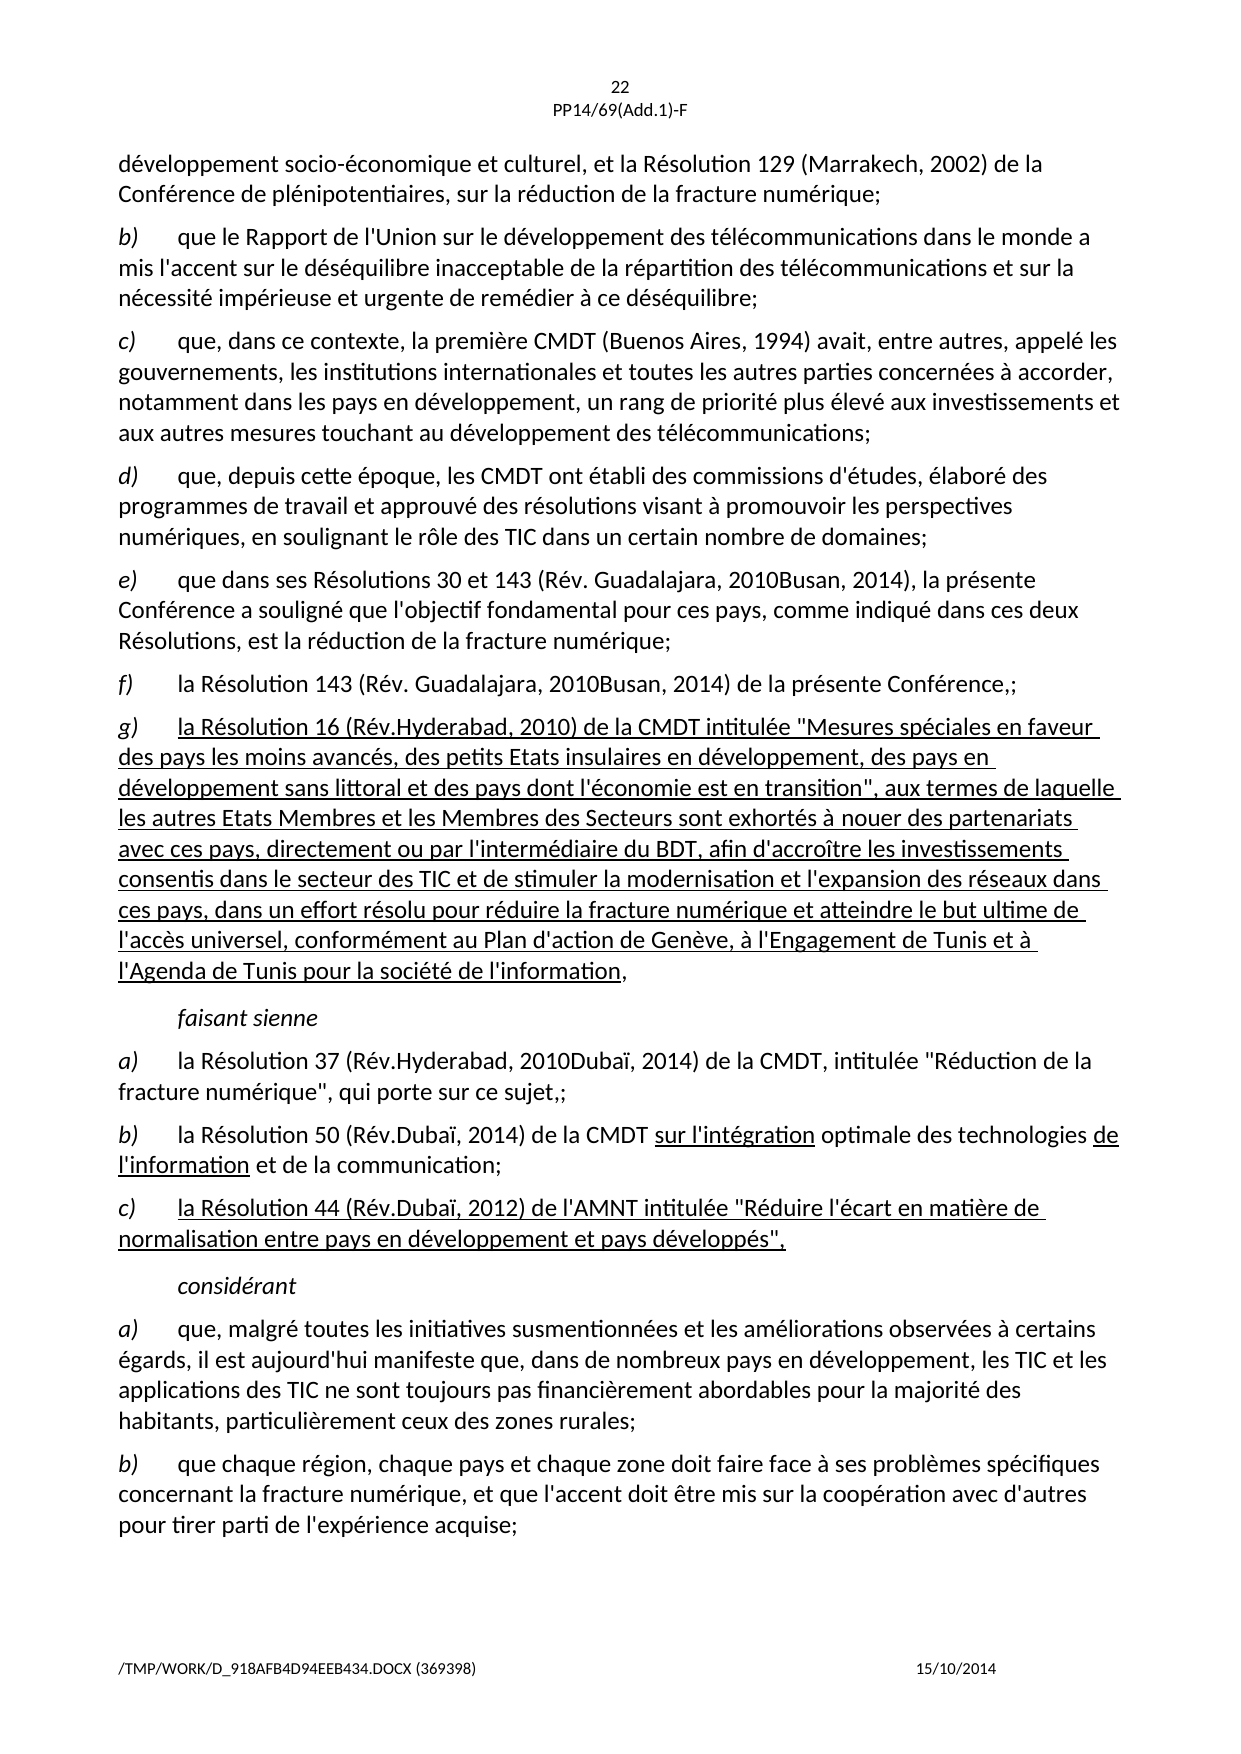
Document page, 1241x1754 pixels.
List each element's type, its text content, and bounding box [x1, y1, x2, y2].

text b) que le Rapport de l'Union sur le développement des télécommunications dans le monde a mis l'accent sur le déséquilibre inacceptable de la répartition des télécommunications et sur la nécessité impérieuse et urgente de remédier à ce déséquilibre; [118, 221, 1122, 313]
text ''''''''' [118, 711, 1122, 986]
text considérant [177, 1270, 1122, 1301]
text f) la Résolution 143 (Rév. ) de la présente Conférence [118, 668, 1122, 698]
text b) que chaque région, chaque pays et chaque zone doit faire face à ses problèmes spécifiques concernant la fracture numérique, et que l'accent doit être mis sur la coopération avec d'autres pour tirer parti de l'expérience acquise; [118, 1448, 1122, 1539]
text c) que, dans ce contexte, la première CMDT (Buenos Aires, 1994) avait, entre autres, appelé les gouvernements, les institutions internationales et toutes les autres parties concernées à accorder, notamment dans les pays en développement, un rang de priorité plus élevé aux investissements et aux autres mesures touchant au développement des télécommunications; [118, 325, 1122, 447]
text a) que, malgré toutes les initiatives susmentionnées et les améliorations observées à certains égards, il est aujourd'hui manifeste que, dans de nombreux pays en développement, les TIC et les applications des TIC ne sont toujours pas financièrement abordables pour la majorité des habitants, particulièrement ceux des zones rurales; [118, 1313, 1122, 1435]
text d) que, depuis cette époque, les CMDT ont établi des commissions d'études, élaboré des programmes de travail et approuvé des résolutions visant à promouvoir les perspectives numériques, en soulignant le rôle des TIC dans un certain nombre de domaines; [118, 460, 1122, 551]
text l'i' [118, 1119, 1122, 1180]
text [118, 148, 1122, 209]
text la Résolution 37 (Rév.) de la CMDT, qui porte sur ce sujet [118, 1045, 1122, 1106]
text e) que dans ses Résolutions 30 et 143 (Rév. ), la présente Conférence a souligné que l'objectif fondamental pour ces pays, comme indiqué dans ces deux Résolutions, est la réduction de la fracture numérique; [118, 564, 1122, 656]
text 'intitulée ' [118, 1192, 1122, 1253]
text faisant sienne [177, 1002, 1122, 1033]
